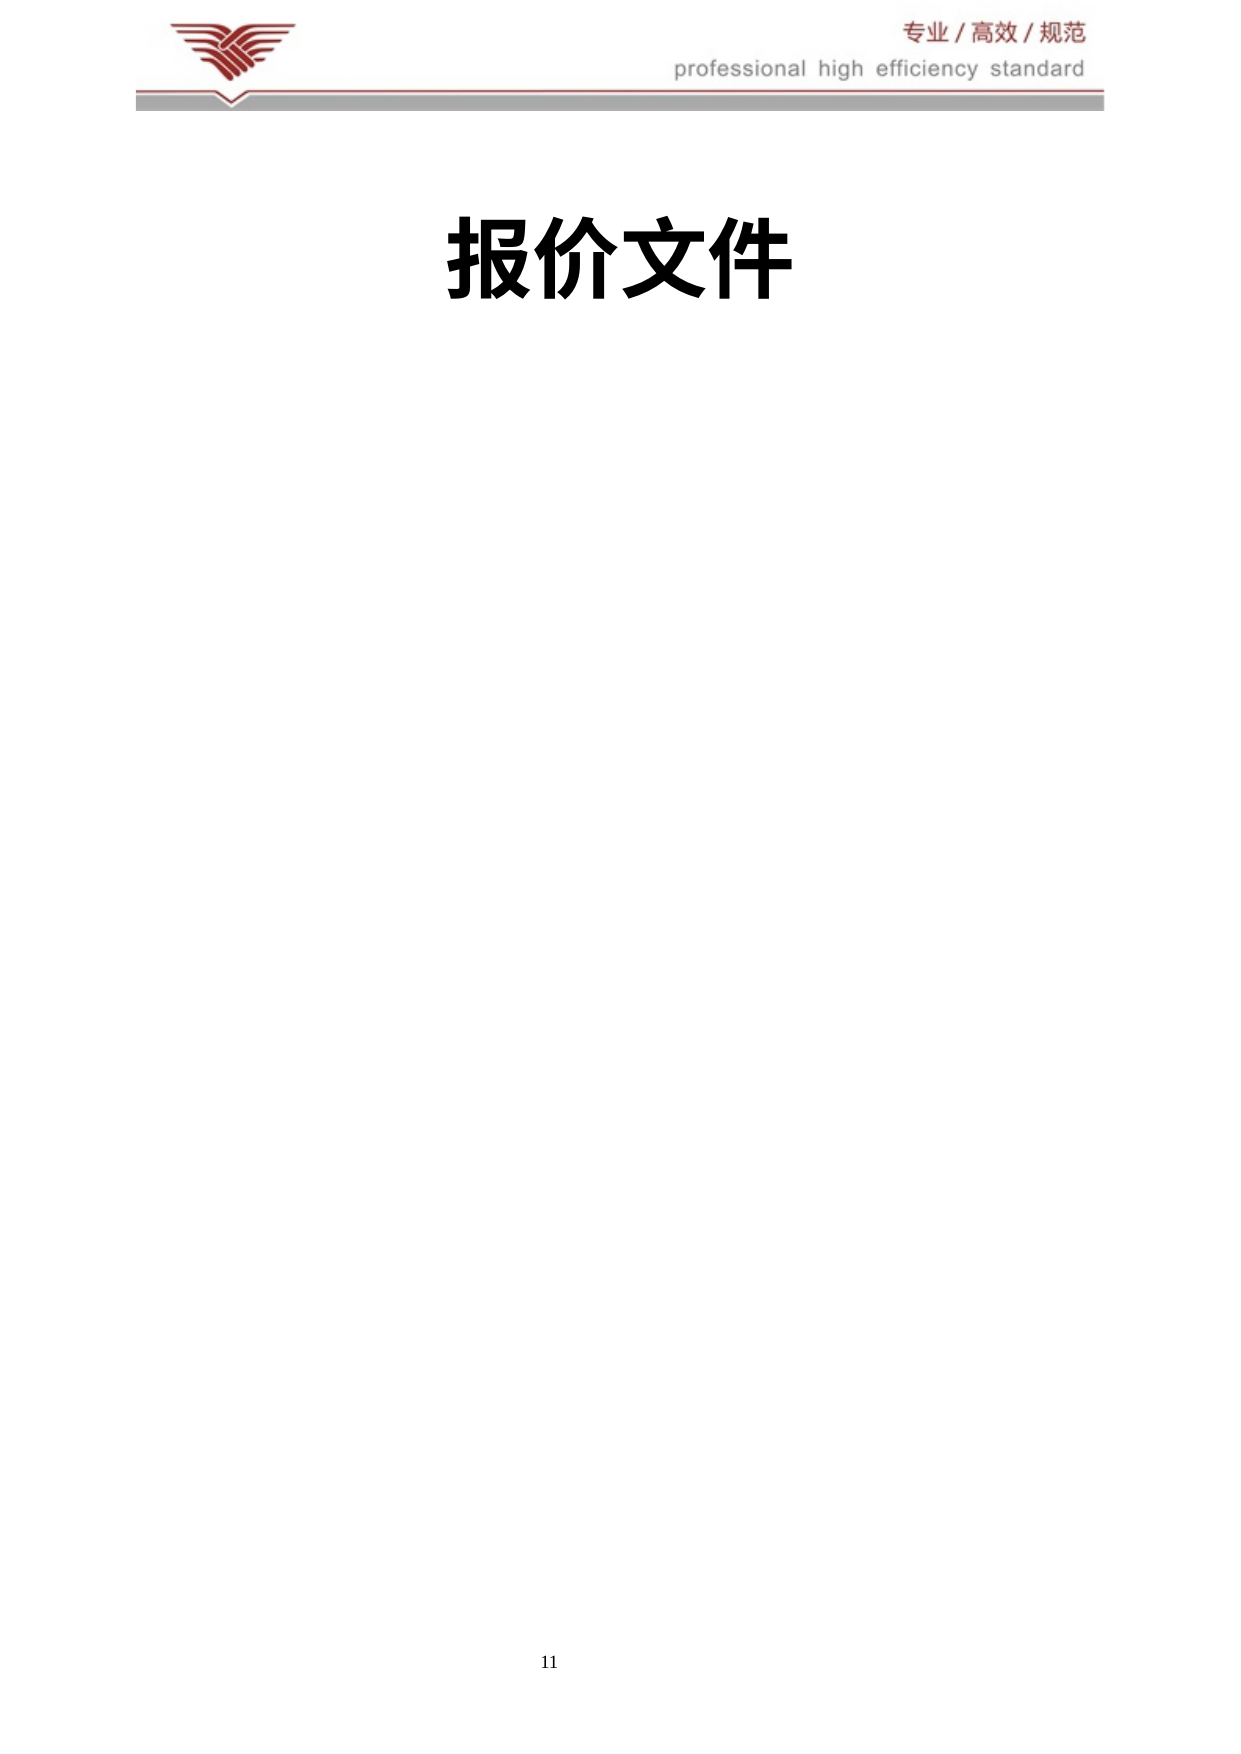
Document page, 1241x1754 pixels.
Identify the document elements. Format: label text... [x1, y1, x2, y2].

text 报价文件 [130, 190, 1110, 317]
picture [135, 0, 1105, 111]
